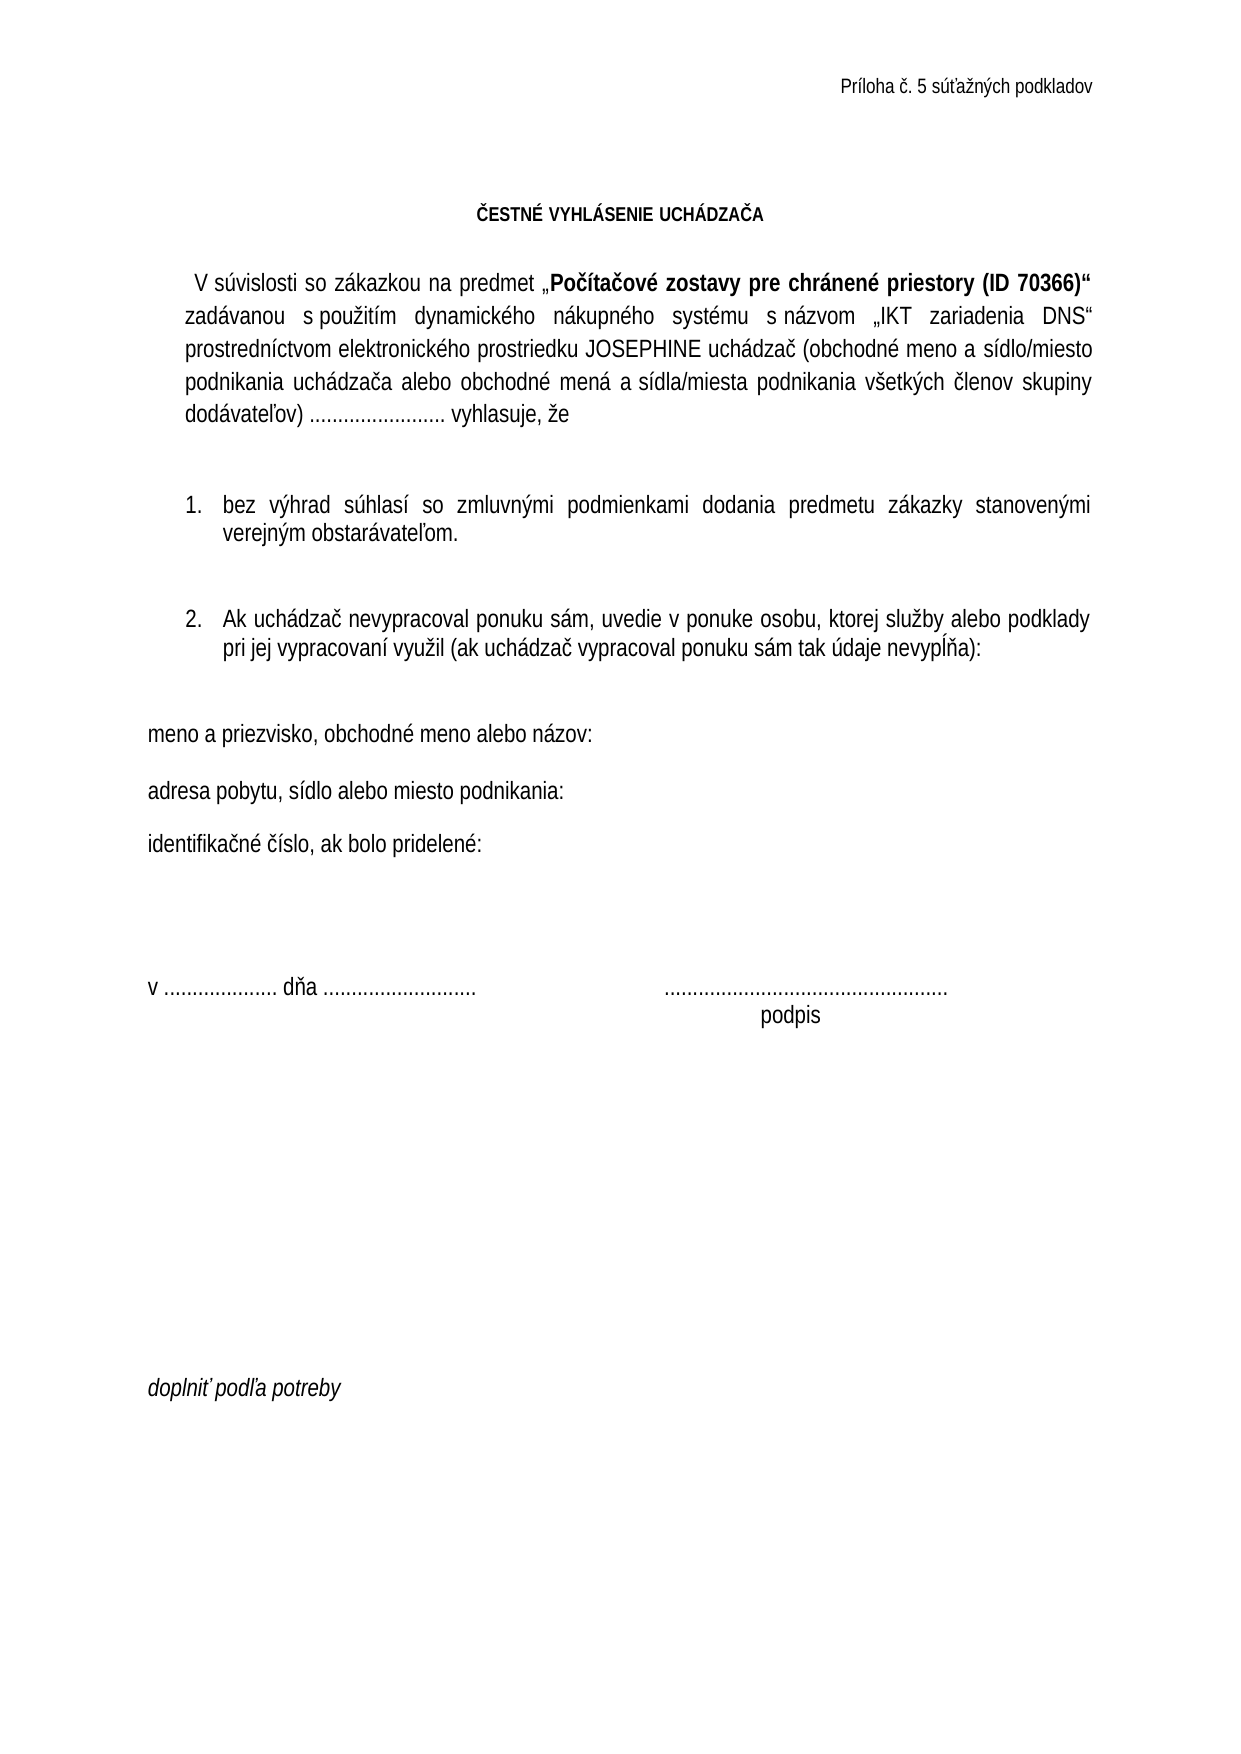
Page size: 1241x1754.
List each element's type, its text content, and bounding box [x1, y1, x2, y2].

text V súvislosti so zákazkou na predmet „Počítačové zostavy pre chránené priestory (ID 70366)“ zadávanou s použitím dynamického nákupného systému s názvom „IKT zariadenia DNS“ prostredníctvom elektronického prostriedku JOSEPHINE uchádzač (obchodné meno a sídlo/miesto podnikania uchádzača alebo obchodné mená a sídla/miesta podnikania všetkých členov skupiny dodávateľov) ........................ vyhlasuje, že [148, 268, 1093, 428]
subtitle čestné vyhlásenie uchádzača [148, 198, 1093, 227]
text meno a priezvisko, obchodné meno alebo názov: [148, 719, 1093, 747]
text identifikačné číslo, ak bolo pridelené: [148, 829, 1093, 857]
text adresa pobytu, sídlo alebo miesto podnikania: [148, 776, 1093, 805]
list bez výhrad súhlasí so zmluvnými podmienkami dodania predmetu zákazky stanovenými verejným obstarávateľom. [185, 489, 1093, 547]
list Ak uchádzač nevypracoval ponuku sám, uvedie v ponuke osobu, ktorej služby alebo podklady pri jej vypracovaní využil (ak uchádzač vypracoval ponuku sám tak údaje nevypĺňa): [185, 604, 1093, 661]
text podpis [148, 1001, 1093, 1029]
text doplniť podľa potreby [148, 1373, 1093, 1402]
text v .................... dňa ........................... .................................................. [148, 972, 1093, 1001]
